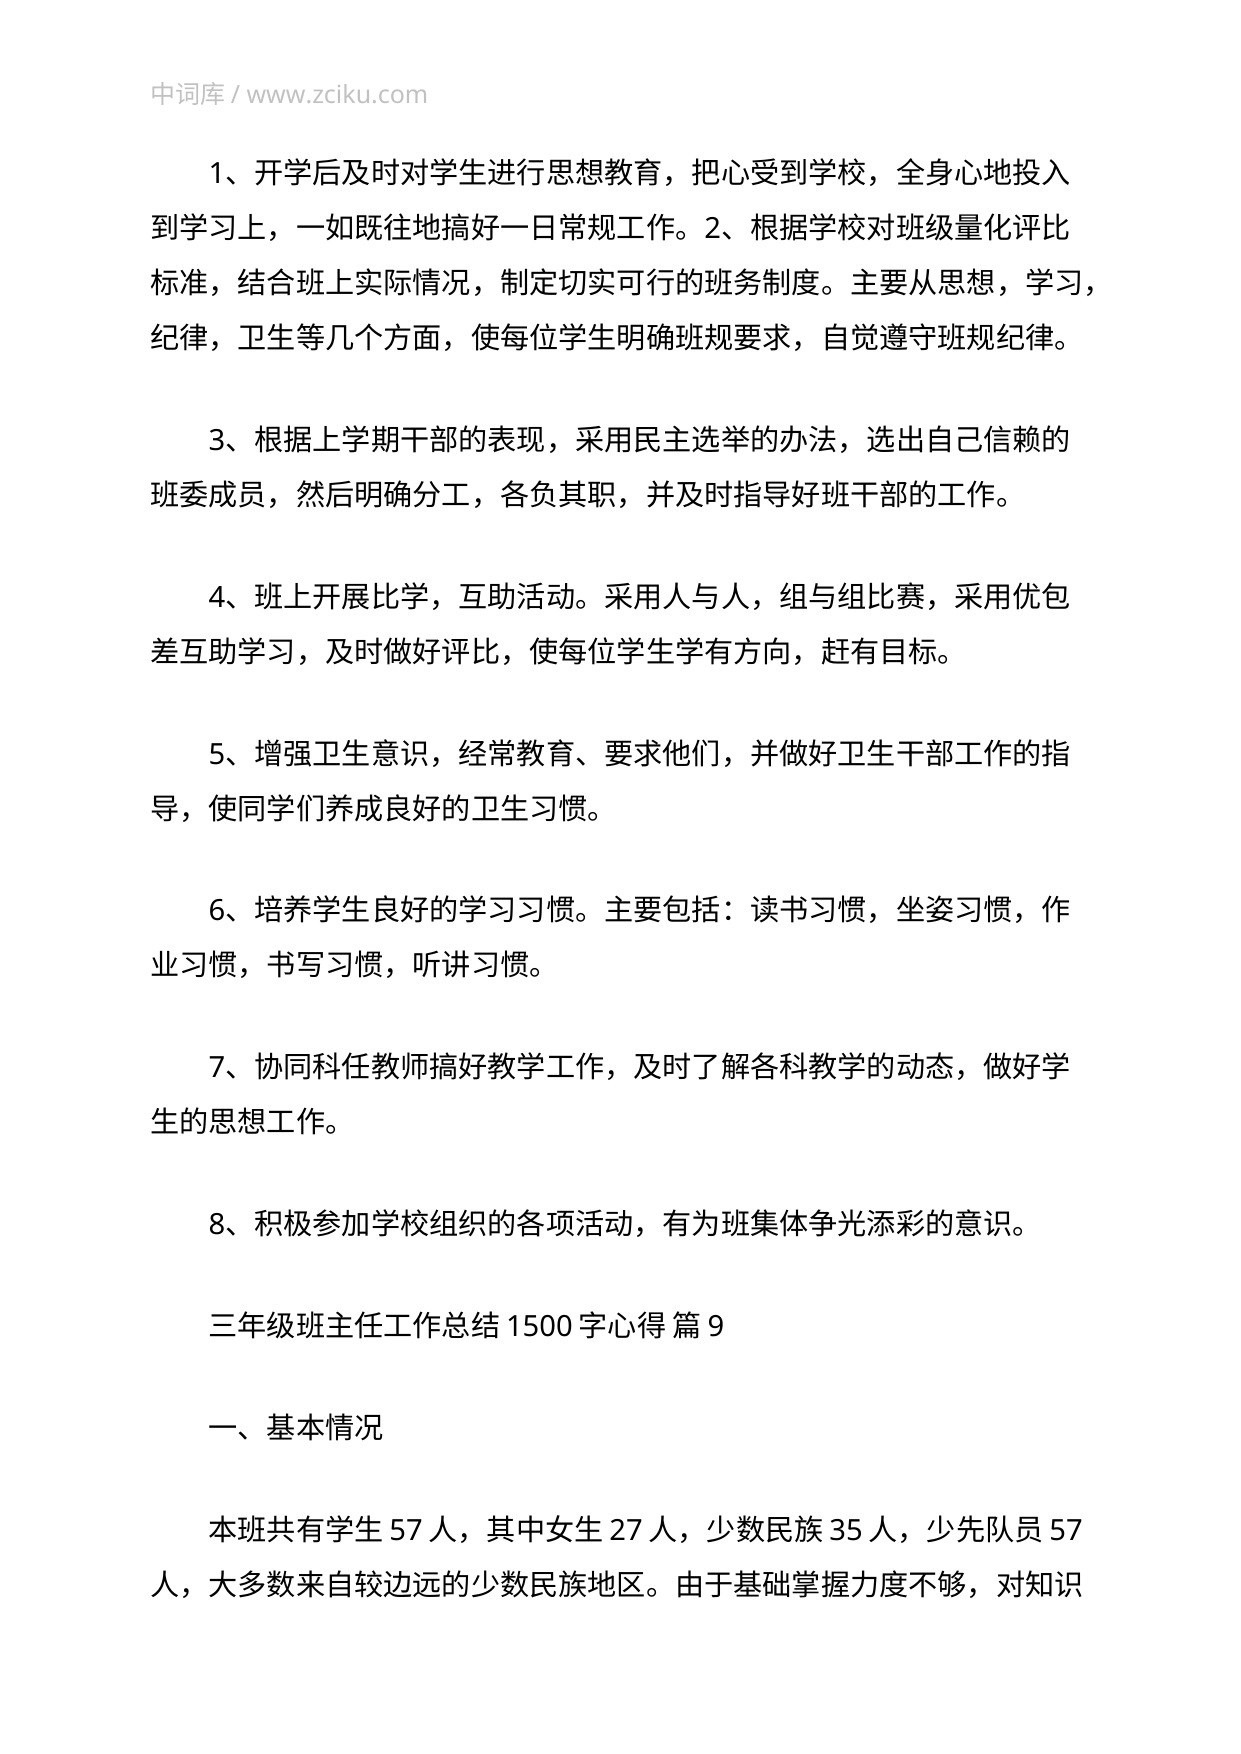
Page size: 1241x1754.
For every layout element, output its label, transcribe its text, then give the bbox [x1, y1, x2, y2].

text 3、根据上学期干部的表现，采用民主选举的办法，选出自己信赖的班委成员，然后明确分工，各负其职，并及时指导好班干部的工作。 [150, 417, 1090, 514]
text 一、基本情况 [150, 1404, 1090, 1447]
text 6、培养学生良好的学习习惯。主要包括：读书习惯，坐姿习惯，作业习惯，书写习惯，听讲习惯。 [150, 887, 1090, 984]
text 8、积极参加学校组织的各项活动，有为班集体争光添彩的意识。 [150, 1201, 1090, 1243]
text 1、开学后及时对学生进行思想教育，把心受到学校，全身心地投入到学习上，一如既往地搞好一日常规工作。2、根据学校对班级量化评比标准，结合班上实际情况，制定切实可行的班务制度。主要从思想，学习，纪律，卫生等几个方面，使每位学生明确班规要求，自觉遵守班规纪律。 [150, 150, 1090, 357]
text 4、班上开展比学，互助活动。采用人与人，组与组比赛，采用优包差互助学习，及时做好评比，使每位学生学有方向，赶有目标。 [150, 573, 1090, 671]
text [150, 1506, 1090, 1603]
text 7、协同科任教师搞好教学工作，及时了解各科教学的动态，做好学生的思想工作。 [150, 1044, 1090, 1141]
text 5、增强卫生意识，经常教育、要求他们，并做好卫生干部工作的指导，使同学们养成良好的卫生习惯。 [150, 730, 1090, 827]
text 三年级班主任工作总结1500字心得 篇9 [150, 1302, 1090, 1345]
